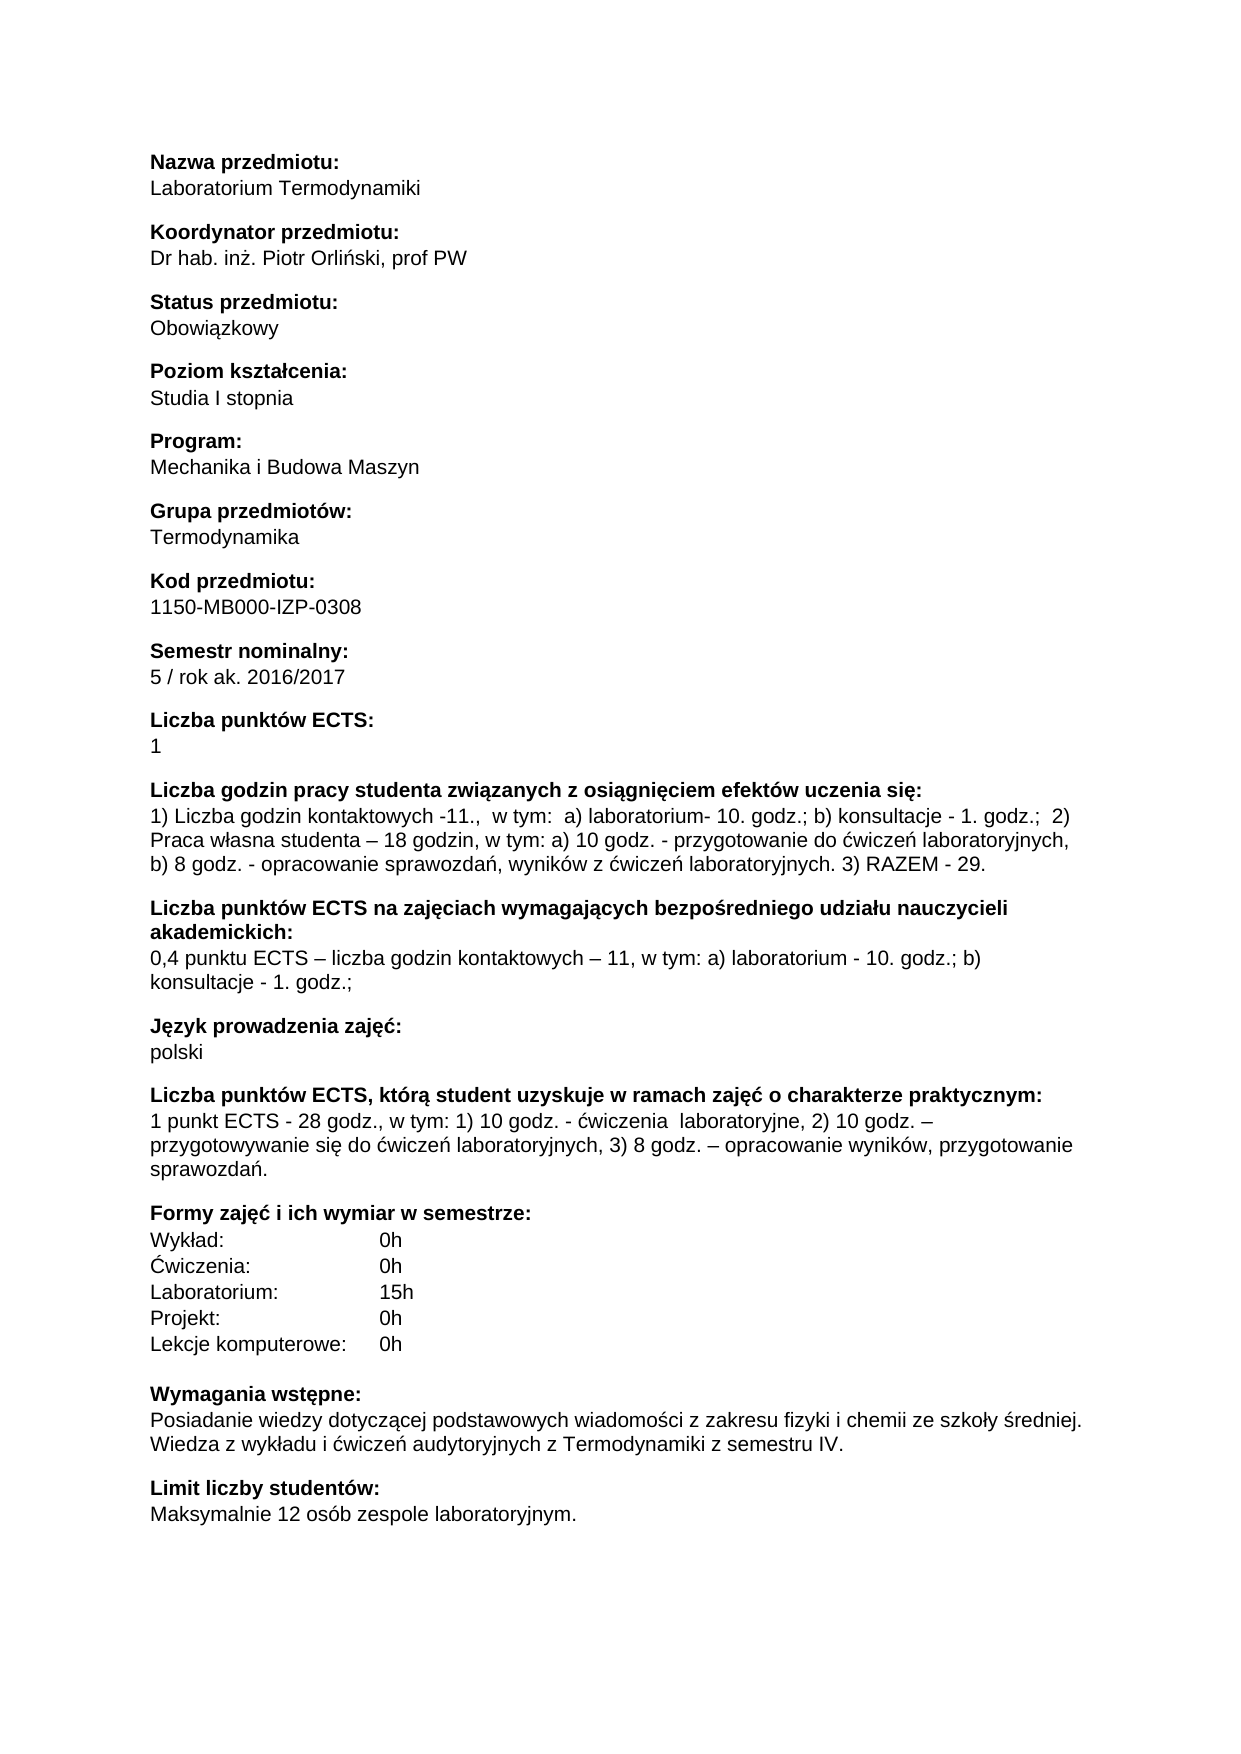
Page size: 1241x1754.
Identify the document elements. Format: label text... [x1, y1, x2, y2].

text Semestr nominalny: [150, 638, 1090, 662]
text Formy zajęć i ich wymiar w semestrze: [150, 1201, 1090, 1225]
table_header 0h [369, 1228, 597, 1252]
table_header Wykład: [140, 1228, 367, 1252]
text 0,4 punktu ECTS – liczba godzin kontaktowych – 11, w tym: a) laboratorium - 10. godz.; b) konsultacje - 1. godz.; [150, 946, 1090, 994]
text Koordynator przedmiotu: [150, 220, 1090, 244]
text Posiadanie wiedzy dotyczącej podstawowych wiadomości z zakresu fizyki i chemii ze szkoły średniej. Wiedza z wykładu i ćwiczeń audytoryjnych z Termodynamiki z semestru IV. [150, 1408, 1090, 1456]
text Studia I stopnia [150, 385, 1090, 409]
text Status przedmiotu: [150, 289, 1090, 313]
text polski [150, 1039, 1090, 1063]
table_cell Laboratorium: [140, 1280, 367, 1304]
table_cell 0h [369, 1330, 597, 1356]
text Poziom kształcenia: [150, 359, 1090, 383]
table_cell 15h [369, 1278, 597, 1304]
text Nazwa przedmiotu: [150, 150, 1090, 174]
text Termodynamika [150, 525, 1090, 549]
text Wymagania wstępne: [150, 1382, 1090, 1406]
text 1150-MB000-IZP-0308 [150, 595, 1090, 619]
text Maksymalnie 12 osób zespole laboratoryjnym. [150, 1502, 1090, 1526]
text Kod przedmiotu: [150, 569, 1090, 593]
table_cell Ćwiczenia: [140, 1254, 367, 1278]
table_cell Lekcje komputerowe: [140, 1332, 367, 1356]
text Dr hab. inż. Piotr Orliński, prof PW [150, 246, 1090, 270]
text 1) Liczba godzin kontaktowych -11., w tym: a) laboratorium- 10. godz.; b) konsultacje - 1. godz.; 2) Praca własna studenta – 18 godzin, w tym: a) 10 godz. - przygotowanie do ćwiczeń laboratoryjnych, b) 8 godz. - opracowanie sprawozdań, wyników z ćwiczeń laboratoryjnych. 3) RAZEM - 29. [150, 804, 1090, 876]
table_cell Projekt: [140, 1306, 367, 1330]
text Liczba punktów ECTS: [150, 708, 1090, 732]
text 1 punkt ECTS - 28 godz., w tym: 1) 10 godz. - ćwiczenia laboratoryjne, 2) 10 godz. – przygotowywanie się do ćwiczeń laboratoryjnych, 3) 8 godz. – opracowanie wyników, przygotowanie sprawozdań. [150, 1109, 1090, 1181]
text Grupa przedmiotów: [150, 499, 1090, 523]
text Liczba punktów ECTS, którą student uzyskuje w ramach zajęć o charakterze praktycznym: [150, 1083, 1090, 1107]
text 1 [150, 734, 1090, 758]
table_cell 0h [369, 1252, 597, 1278]
text Liczba punktów ECTS na zajęciach wymagających bezpośredniego udziału nauczycieli akademickich: [150, 896, 1090, 944]
text Mechanika i Budowa Maszyn [150, 455, 1090, 479]
text Limit liczby studentów: [150, 1476, 1090, 1499]
text Liczba godzin pracy studenta związanych z osiągnięciem efektów uczenia się: [150, 778, 1090, 802]
text Laboratorium Termodynamiki [150, 176, 1090, 200]
table_cell 0h [369, 1304, 597, 1330]
text Program: [150, 429, 1090, 453]
text 5 / rok ak. 2016/2017 [150, 664, 1090, 688]
text Język prowadzenia zajęć: [150, 1013, 1090, 1037]
text Obowiązkowy [150, 316, 1090, 339]
